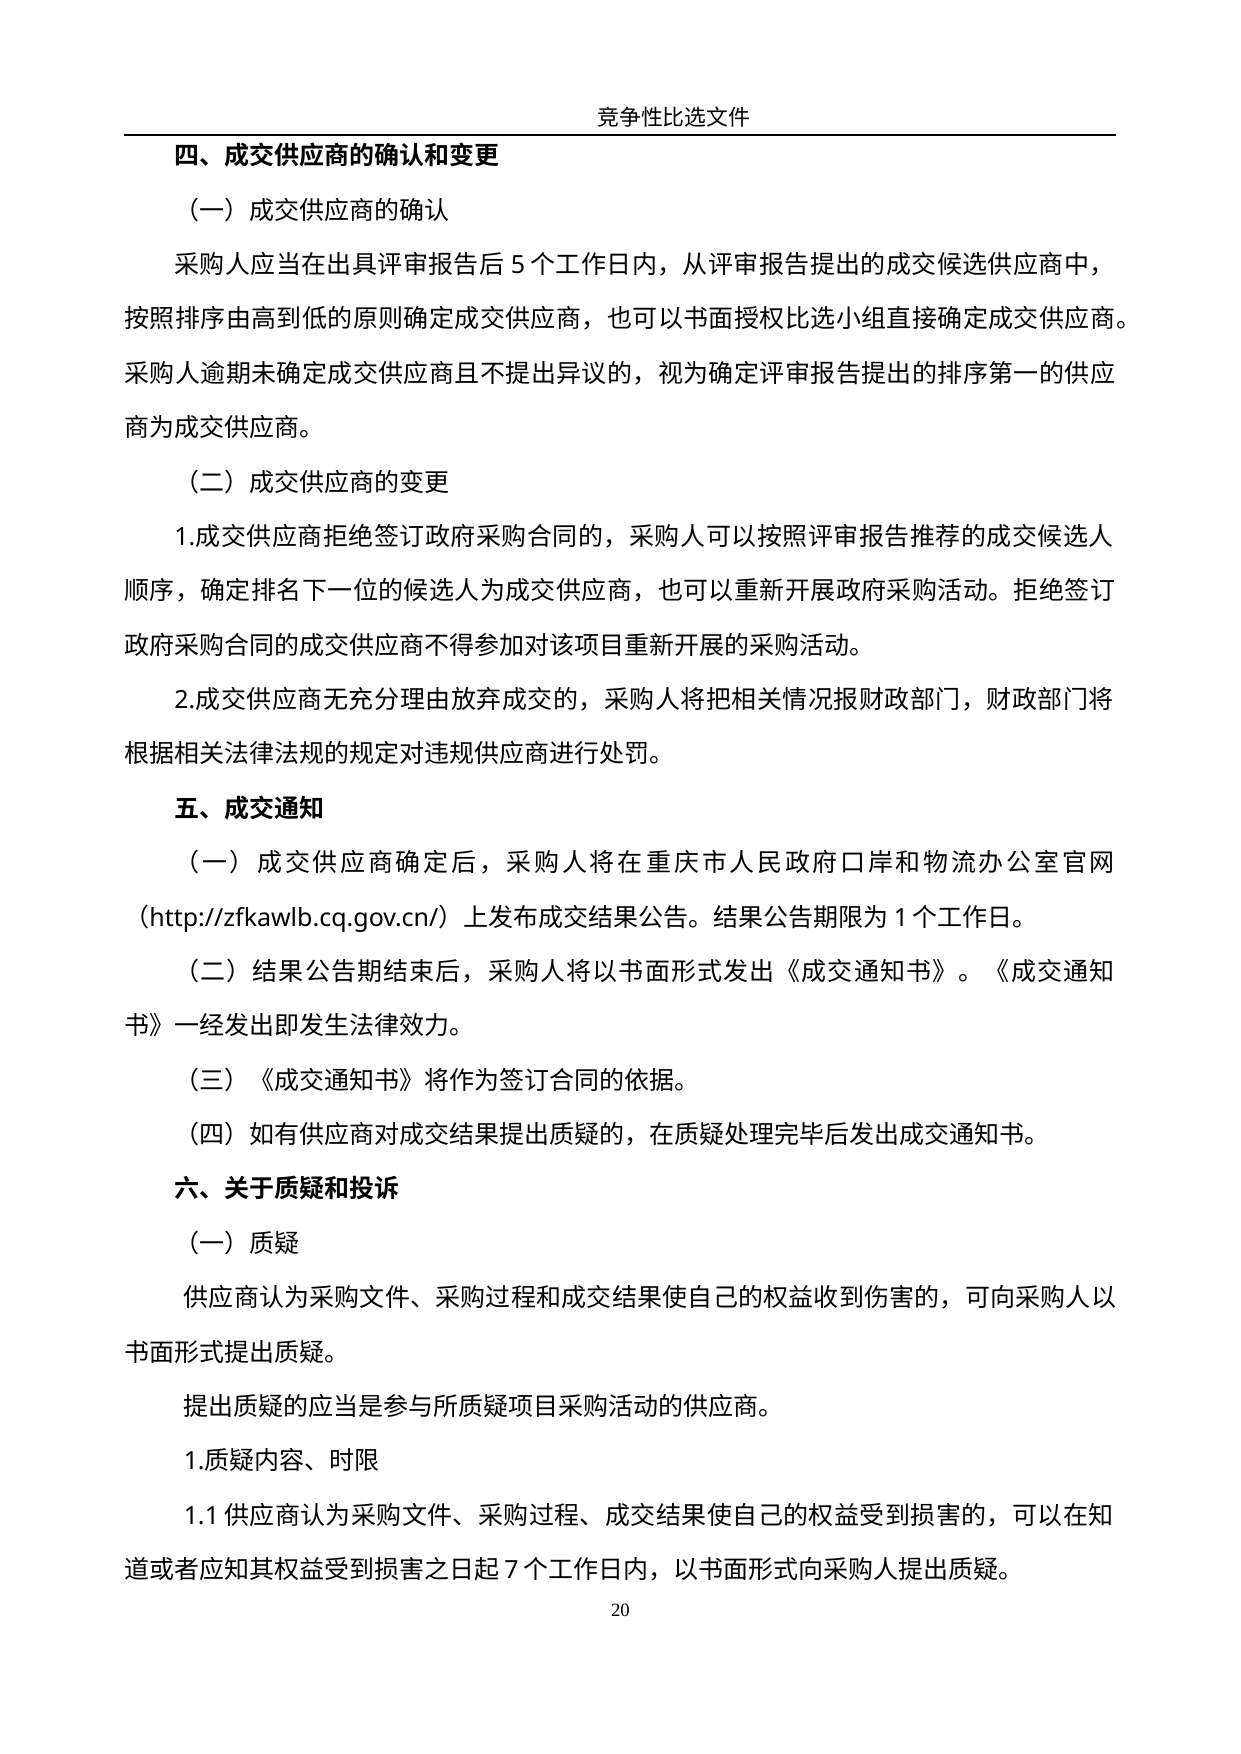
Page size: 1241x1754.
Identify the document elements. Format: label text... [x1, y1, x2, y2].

text 1.成交供应商拒绝签订政府采购合同的，采购人可以按照评审报告推荐的成交候选人顺序，确定排名下一位的候选人为成交供应商，也可以重新开展政府采购活动。拒绝签订政府采购合同的成交供应商不得参加对该项目重新开展的采购活动。 [124, 516, 1116, 661]
text 1.1供应商认为采购文件、采购过程、成交结果使自己的权益受到损害的，可以在知道或者应知其权益受到损害之日起7个工作日内，以书面形式向采购人提出质疑。 [124, 1495, 1116, 1586]
text 供应商认为采购文件、采购过程和成交结果使自己的权益收到伤害的，可向采购人以书面形式提出质疑。 [124, 1278, 1116, 1368]
text 2.成交供应商无充分理由放弃成交的，采购人将把相关情况报财政部门，财政部门将根据相关法律法规的规定对违规供应商进行处罚。 [124, 679, 1116, 770]
subtitle 六、关于质疑和投诉 [124, 1169, 1116, 1205]
text （三）《成交通知书》将作为签订合同的依据。 [124, 1060, 1116, 1096]
text （一）成交供应商的确认 [124, 190, 1116, 226]
text 提出质疑的应当是参与所质疑项目采购活动的供应商。 [124, 1386, 1116, 1423]
subtitle 四、成交供应商的确认和变更 [124, 136, 1116, 172]
text （二）结果公告期结束后，采购人将以书面形式发出《成交通知书》。《成交通知书》一经发出即发生法律效力。 [124, 951, 1116, 1042]
text （二）成交供应商的变更 [124, 462, 1116, 498]
text （四）如有供应商对成交结果提出质疑的，在质疑处理完毕后发出成交通知书。 [124, 1114, 1116, 1151]
text （一）成交供应商确定后，采购人将在重庆市人民政府口岸和物流办公室官网（http://zfkawlb.cq.gov.cn/）上发布成交结果公告。结果公告期限为1个工作日。 [124, 843, 1116, 933]
text 采购人应当在出具评审报告后5个工作日内，从评审报告提出的成交候选供应商中，按照排序由高到低的原则确定成交供应商，也可以书面授权比选小组直接确定成交供应商。采购人逾期未确定成交供应商且不提出异议的，视为确定评审报告提出的排序第一的供应商为成交供应商。 [124, 244, 1116, 444]
text 1.质疑内容、时限 [124, 1441, 1116, 1477]
text （一）质疑 [124, 1223, 1116, 1259]
subtitle 五、成交通知 [124, 788, 1116, 824]
